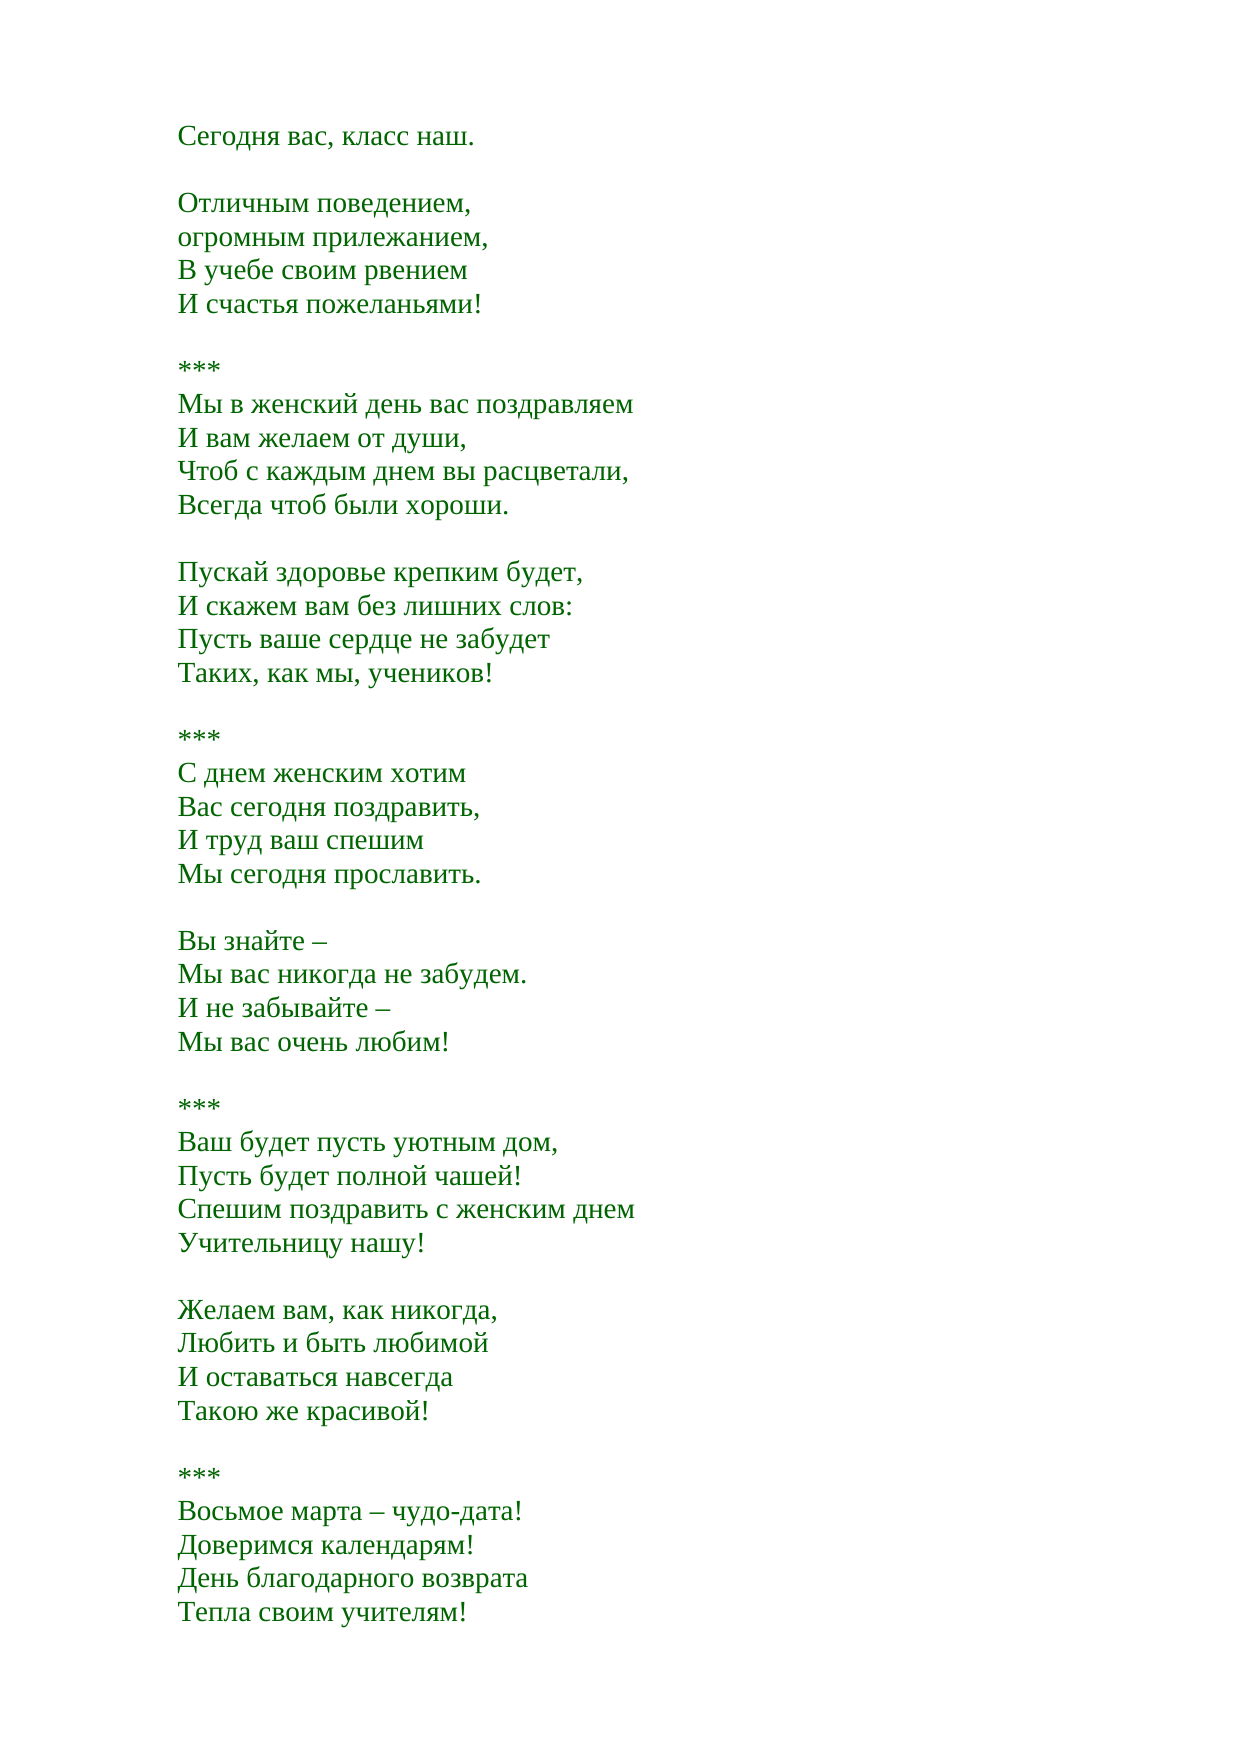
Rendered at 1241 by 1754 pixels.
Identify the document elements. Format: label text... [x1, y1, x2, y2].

text С днем женским хотим Вас сегодня поздравить, И труд ваш спешим Мы сегодня прославить. Вы знайте – Мы вас никогда не забудем. И не забывайте – Мы вас очень любим! [177, 755, 1152, 1057]
text Мы в женский день вас поздравляем И вам желаем от души, Чтоб с каждым днем вы расцветали, Всегда чтоб были хороши. Пускай здоровье крепким будет, И скажем вам без лишних слов: Пусть ваше сердце не забудет Таких, как мы, учеников! [177, 386, 1152, 688]
text *** [177, 722, 1152, 755]
text огромным прилежанием, В учебе своим рвением И счастья пожеланьями! [177, 219, 1152, 319]
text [177, 1493, 1152, 1627]
text *** [177, 1091, 1152, 1124]
text Ваш будет пусть уютным дом, Пусть будет полной чашей! Спешим поздравить с женским днем Учительницу нашу! Желаем вам, как никогда, Любить и быть любимой И оставаться навсегда Такою же красивой! [177, 1124, 1152, 1426]
text *** [177, 353, 1152, 386]
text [177, 118, 1152, 219]
text *** [177, 1460, 1152, 1493]
